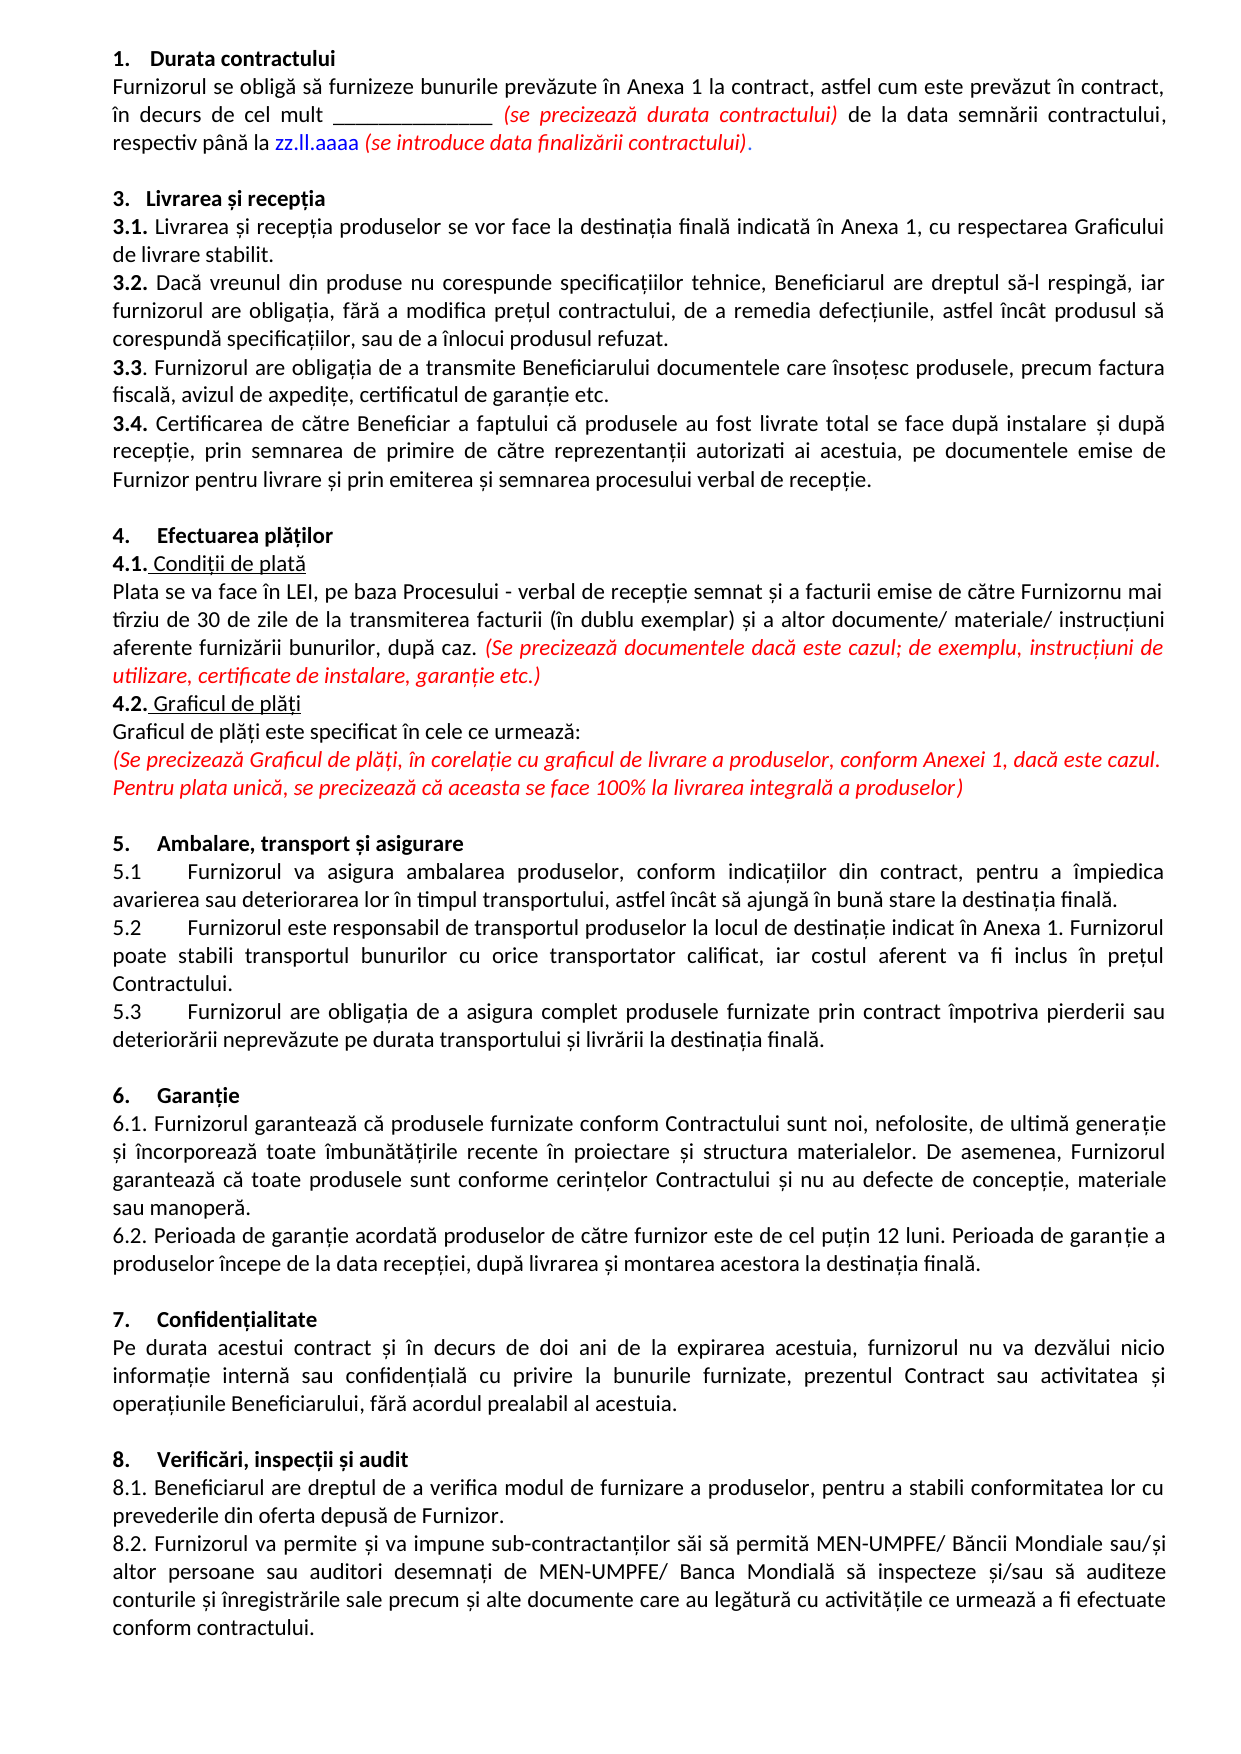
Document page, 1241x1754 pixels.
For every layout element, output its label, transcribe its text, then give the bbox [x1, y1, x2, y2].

text 4.2. Graficul de plăţi [112, 689, 1167, 717]
text 3.1. Livrarea și recepția produselor se vor face la destinația finală indicată în Anexa 1, cu respectarea Graficului de livrare stabilit. [112, 212, 1167, 268]
text Furnizorul se obligă să furnizeze bunurile prevăzute în Anexa 1 la contract, astfel cum este prevăzut în contract, în decurs de cel mult ______________ (se precizează durata contractului) de la data semnării contractului, respectiv până la zz.ll.aaaa (se introduce data finalizării contractului). [112, 72, 1167, 156]
text 6. Garanție [112, 1081, 1167, 1109]
text 6.2. Perioada de garanţie acordată produselor de către furnizor este de cel puțin 12 luni. Perioada de garanţie a produselor începe de la data recepţiei, după livrarea şi montarea acestora la destinaţia finală. [112, 1221, 1167, 1277]
text 5.3 Furnizorul are obligația de a asigura complet produsele furnizate prin contract împotriva pierderii sau deteriorării neprevăzute pe durata transportului și livrării la destinația finală. [112, 997, 1167, 1053]
text 4. Efectuarea plăților [112, 521, 1167, 549]
text 6.1. Furnizorul garantează că produsele furnizate conform Contractului sunt noi, nefolosite, de ultimă generaţie şi încorporează toate îmbunătăţirile recente în proiectare şi structura materialelor. De asemenea, Furnizorul garantează că toate produsele sunt conforme cerinţelor Contractului şi nu au defecte de concepţie, materiale sau manoperă. [112, 1109, 1167, 1221]
text 4.1. Condiţii de plată [112, 549, 1167, 577]
text 8.1. Beneficiarul are dreptul de a verifica modul de furnizare a produselor, pentru a stabili conformitatea lor cu prevederile din oferta depusă de Furnizor. [112, 1473, 1167, 1529]
text Plata se va face în LEI, pe baza Procesului - verbal de recepție semnat și a facturii emise de către Furnizornu mai tîrziu de 30 de zile de la transmiterea facturii (în dublu exemplar) și a altor documente/ materiale/ instrucțiuni aferente furnizării bunurilor, după caz. (Se precizează documentele dacă este cazul; de exemplu, instrucțiuni de utilizare, certificate de instalare, garanție etc.) [112, 577, 1167, 689]
text 7. Confidențialitate [112, 1305, 1167, 1333]
text 3. Livrarea și recepția [112, 184, 1167, 212]
text 5. Ambalare, transport și asigurare [112, 829, 1167, 857]
text 3.3. Furnizorul are obligația de a transmite Beneficiarului documentele care însoțesc produsele, precum factura fiscală, avizul de axpedițe, certificatul de garanție etc. [112, 353, 1167, 409]
text 8. Verificări, inspecții și audit [112, 1445, 1167, 1473]
list (Se precizează Graficul de plăți, în corelație cu graficul de livrare a produselor, conform Anexei 1, dacă este cazul. Pentru plata unică, se precizează că aceasta se face 100% la livrarea integrală a produselor) [112, 745, 1167, 801]
text 5.2 Furnizorul este responsabil de transportul produselor la locul de destinație indicat în Anexa 1. Furnizorul poate stabili transportul bunurilor cu orice transportator calificat, iar costul aferent va fi inclus în prețul Contractului. [112, 913, 1167, 997]
text 3.4. Certificarea de către Beneficiar a faptului că produsele au fost livrate total se face după instalare şi după recepţie, prin semnarea de primire de către reprezentanţii autorizati ai acestuia, pe documentele emise de Furnizor pentru livrare şi prin emiterea şi semnarea procesului verbal de recepţie. [112, 409, 1167, 493]
text 8.2. Furnizorul va permite şi va impune sub-contractanților săi să permită MEN-UMPFE/ Băncii Mondiale sau/şi altor persoane sau auditori desemnaţi de MEN-UMPFE/ Banca Mondială să inspecteze şi/sau să auditeze conturile şi înregistrările sale precum şi alte documente care au legătură cu activităţile ce urmează a fi efectuate conform contractului. [112, 1529, 1167, 1642]
list Graficul de plăţi este specificat în cele ce urmează: [112, 717, 1167, 745]
list Durata contractului [112, 44, 1167, 72]
text 5.1 Furnizorul va asigura ambalarea produselor, conform indicațiilor din contract, pentru a împiedica avarierea sau deteriorarea lor în timpul transportului, astfel încât să ajungă în bună stare la destinaţia finală. [112, 857, 1167, 913]
text 3.2. Dacă vreunul din produse nu corespunde specificațiilor tehnice, Beneficiarul are dreptul să-l respingă, iar furnizorul are obligația, fără a modifica prețul contractului, de a remedia defecțiunile, astfel încât produsul să corespundă specificațiilor, sau de a înlocui produsul refuzat. [112, 268, 1167, 353]
text Pe durata acestui contract şi în decurs de doi ani de la expirarea acestuia, furnizorul nu va dezvălui nicio informaţie internă sau confidenţială cu privire la bunurile furnizate, prezentul Contract sau activitatea şi operaţiunile Beneficiarului, fără acordul prealabil al acestuia. [112, 1333, 1167, 1417]
